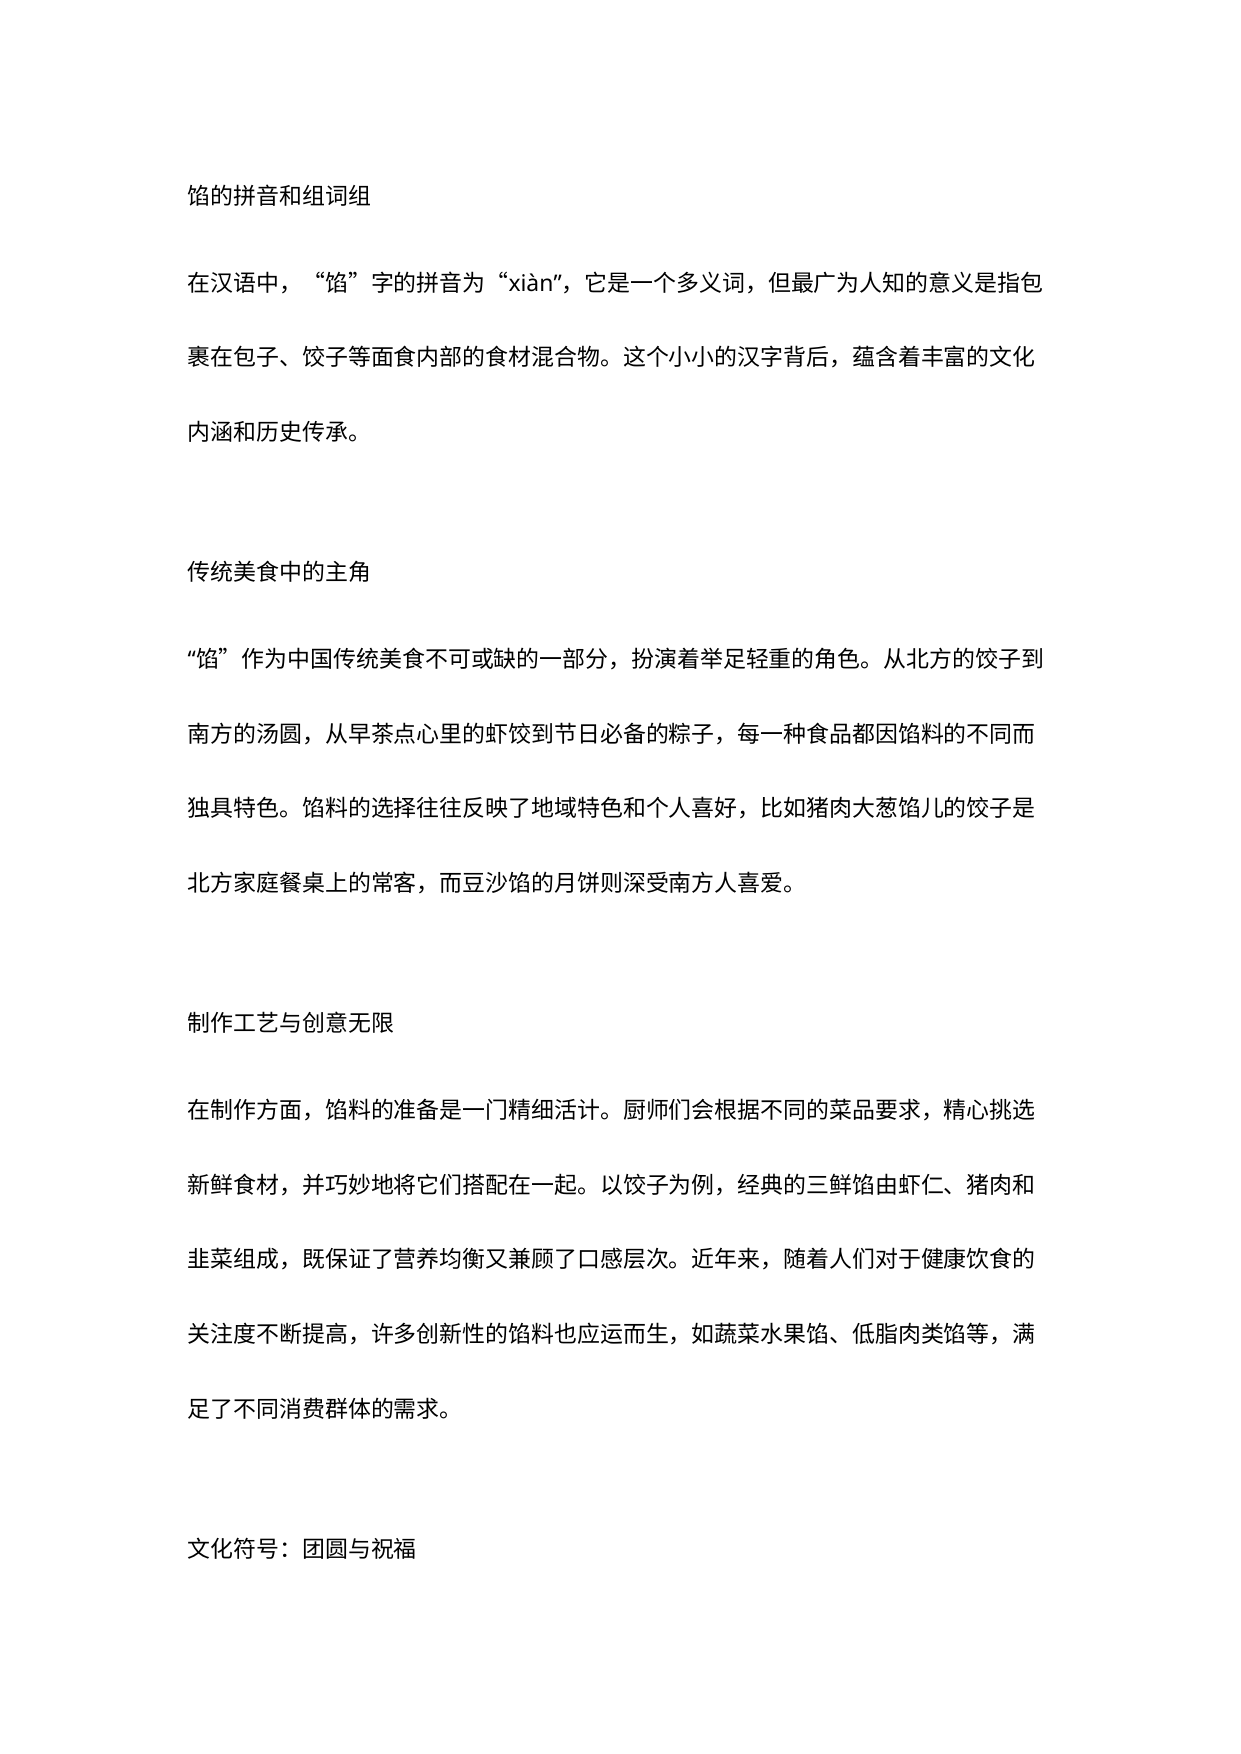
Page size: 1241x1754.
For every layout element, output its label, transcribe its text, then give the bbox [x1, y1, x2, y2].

text 在制作方面，馅料的准备是一门精细活计。厨师们会根据不同的菜品要求，精心挑选新鲜食材，并巧妙地将它们搭配在一起。以饺子为例，经典的三鲜馅由虾仁、猪肉和韭菜组成，既保证了营养均衡又兼顾了口感层次。近年来，随着人们对于健康饮食的关注度不断提高，许多创新性的馅料也应运而生，如蔬菜水果馅、低脂肉类馅等，满足了不同消费群体的需求。 [187, 1076, 1053, 1440]
text 馅的拼音和组词组 [187, 162, 1053, 227]
text 传统美食中的主角 [187, 538, 1053, 603]
text “馅”作为中国传统美食不可或缺的一部分，扮演着举足轻重的角色。从北方的饺子到南方的汤圆，从早茶点心里的虾饺到节日必备的粽子，每一种食品都因馅料的不同而独具特色。馅料的选择往往反映了地域特色和个人喜好，比如猪肉大葱馅儿的饺子是北方家庭餐桌上的常客，而豆沙馅的月饼则深受南方人喜爱。 [187, 625, 1053, 914]
text 在汉语中，“馅”字的拼音为“xiàn”，它是一个多义词，但最广为人知的意义是指包裹在包子、饺子等面食内部的食材混合物。这个小小的汉字背后，蕴含着丰富的文化内涵和历史传承。 [187, 248, 1053, 463]
text 制作工艺与创意无限 [187, 989, 1053, 1054]
text 文化符号：团圆与祝福 [187, 1515, 1053, 1580]
